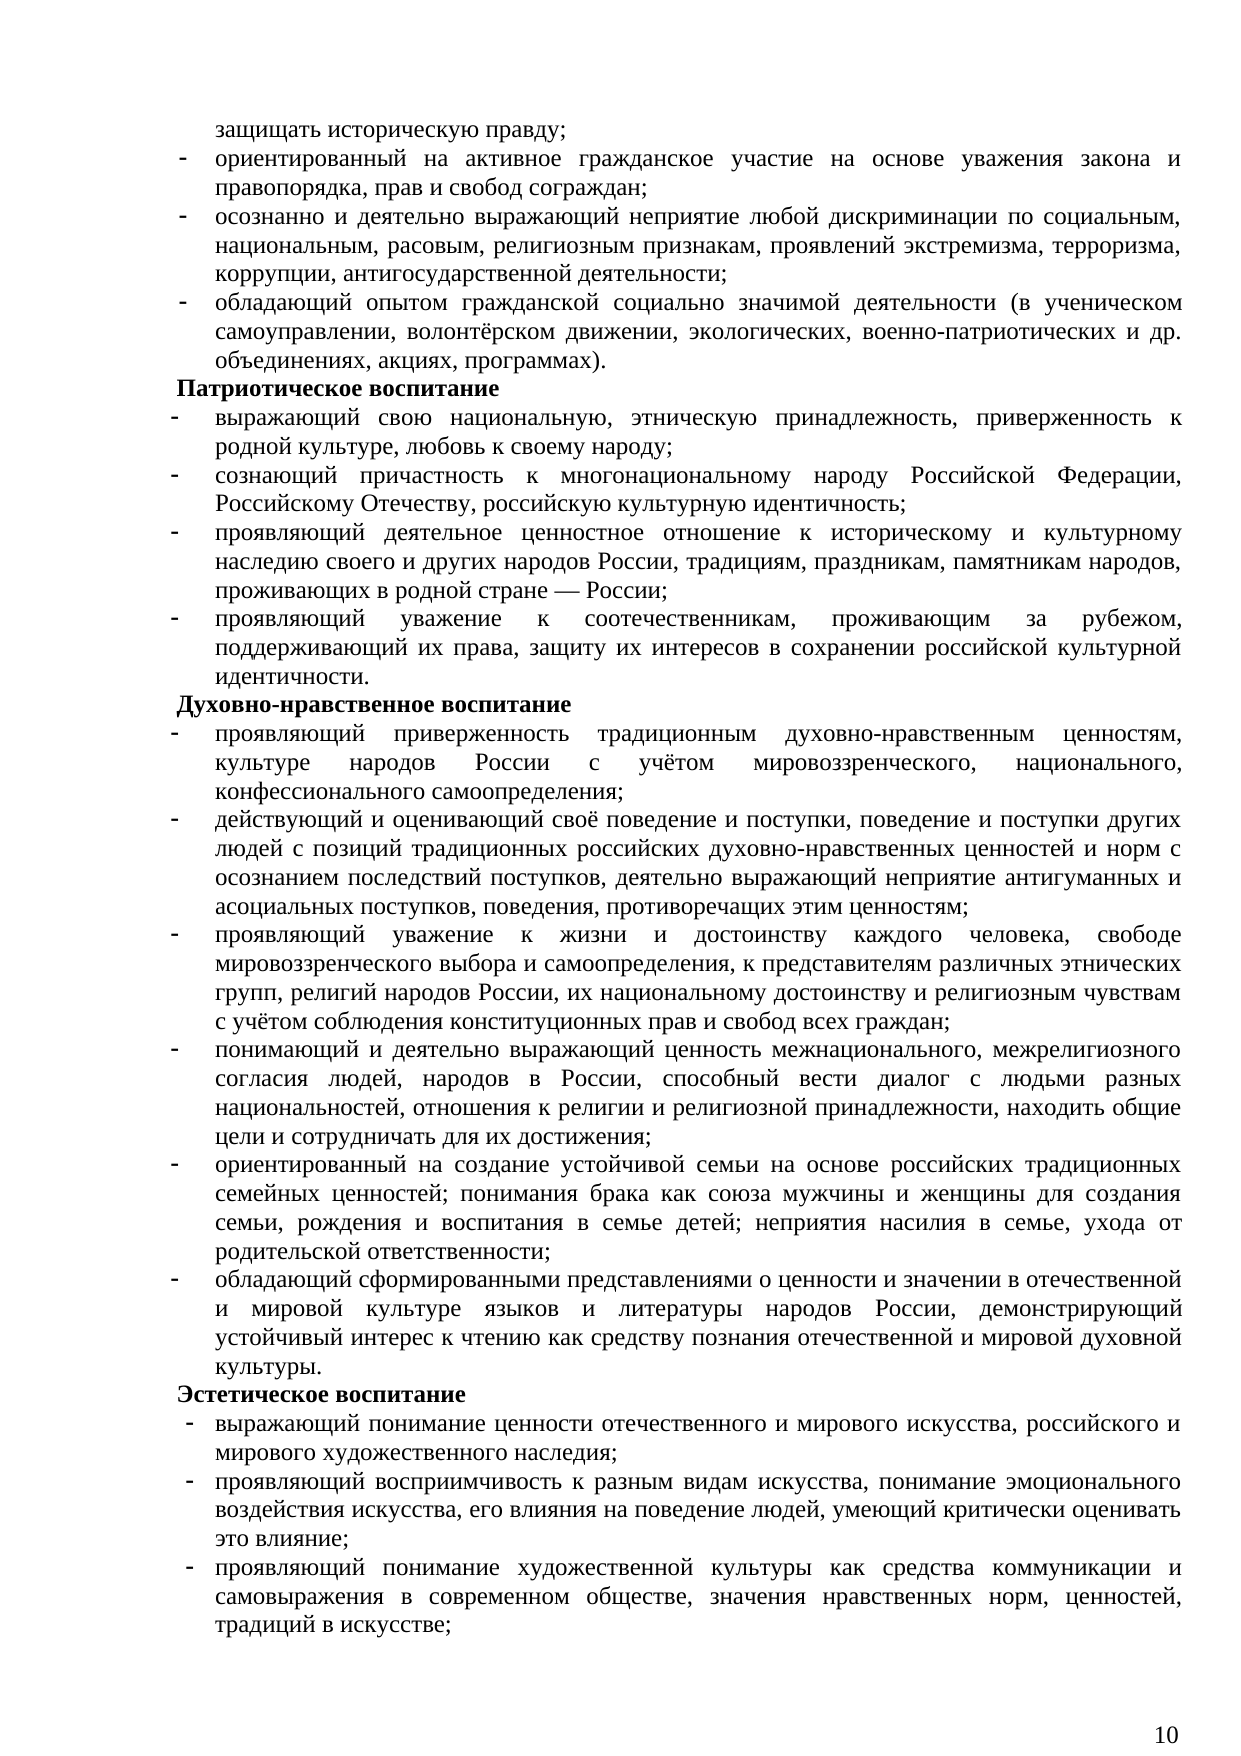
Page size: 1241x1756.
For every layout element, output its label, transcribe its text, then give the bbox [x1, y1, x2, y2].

list проявляющий приверженность традиционным духовно-нравственным ценностям, культуре народов России с учётом мировоззренческого, национального, конфессионального самоопределения; [170, 718, 1182, 804]
text Эстетическое воспитание [176, 1379, 1198, 1408]
text Патриотическое воспитание [176, 373, 1198, 402]
list действующий и оценивающий своё поведение и поступки, поведение и поступки других людей с позиций традиционных российских духовно-нравственных ценностей и норм с осознанием последствий поступков, деятельно выражающий неприятие антигуманных и асоциальных поступков, поведения, противоречащих этим ценностям; [170, 804, 1182, 919]
text Духовно-нравственное воспитание [176, 690, 1198, 718]
list ориентированный на активное гражданское участие на основе уважения закона и правопорядка, прав и свобод сограждан; [178, 143, 1181, 201]
list проявляющий понимание художественной культуры как средства коммуникации и самовыражения в современном обществе, значения нравственных норм, ценностей, традиций в искусстве; [185, 1552, 1182, 1638]
list осознанно и деятельно выражающий неприятие любой дискриминации по социальным, национальным, расовым, религиозным признакам, проявлений экстремизма, терроризма, коррупции, антигосударственной деятельности; [178, 201, 1182, 287]
list выражающий понимание ценности отечественного и мирового искусства, российского и мирового художественного наследия; [185, 1408, 1182, 1466]
list понимающий и деятельно выражающий ценность межнационального, межрелигиозного согласия людей, народов в России, способный вести диалог с людьми разных национальностей, отношения к религии и религиозной принадлежности, находить общие цели и сотрудничать для их достижения; [170, 1034, 1182, 1149]
list проявляющий уважение к жизни и достоинству каждого человека, свободе мировоззренческого выбора и самоопределения, к представителям различных этнических групп, религий народов России, их национальному достоинству и религиозным чувствам с учётом соблюдения конституционных прав и свобод всех граждан; [170, 919, 1182, 1034]
list проявляющий деятельное ценностное отношение к историческому и культурному наследию своего и других народов России, традициям, праздникам, памятникам народов, проживающих в родной стране — России; [170, 517, 1183, 603]
text защищать историческую правду; [215, 115, 1198, 143]
list проявляющий уважение к соотечественникам, проживающим за рубежом, поддерживающий их права, защиту их интересов в сохранении российской культурной идентичности. [170, 603, 1182, 690]
list обладающий сформированными представлениями о ценности и значении в отечественной и мировой культуре языков и литературы народов России, демонстрирующий устойчивый интерес к чтению как средству познания отечественной и мировой духовной культуры. [170, 1264, 1182, 1379]
list выражающий свою национальную, этническую принадлежность, приверженность к родной культуре, любовь к своему народу; [170, 402, 1182, 460]
list сознающий причастность к многонациональному народу Российской Федерации, Российскому Отечеству, российскую культурную идентичность; [170, 460, 1182, 517]
list ориентированный на создание устойчивой семьи на основе российских традиционных семейных ценностей; понимания брака как союза мужчины и женщины для создания семьи, рождения и воспитания в семье детей; неприятия насилия в семье, ухода от родительской ответственности; [170, 1149, 1182, 1264]
list обладающий опытом гражданской социально значимой деятельности (в ученическом самоуправлении, волонтёрском движении, экологических, военно-патриотических и др. объединениях, акциях, программах). [178, 287, 1182, 373]
list проявляющий восприимчивость к разным видам искусства, понимание эмоционального воздействия искусства, его влияния на поведение людей, умеющий критически оценивать это влияние; [185, 1466, 1182, 1552]
